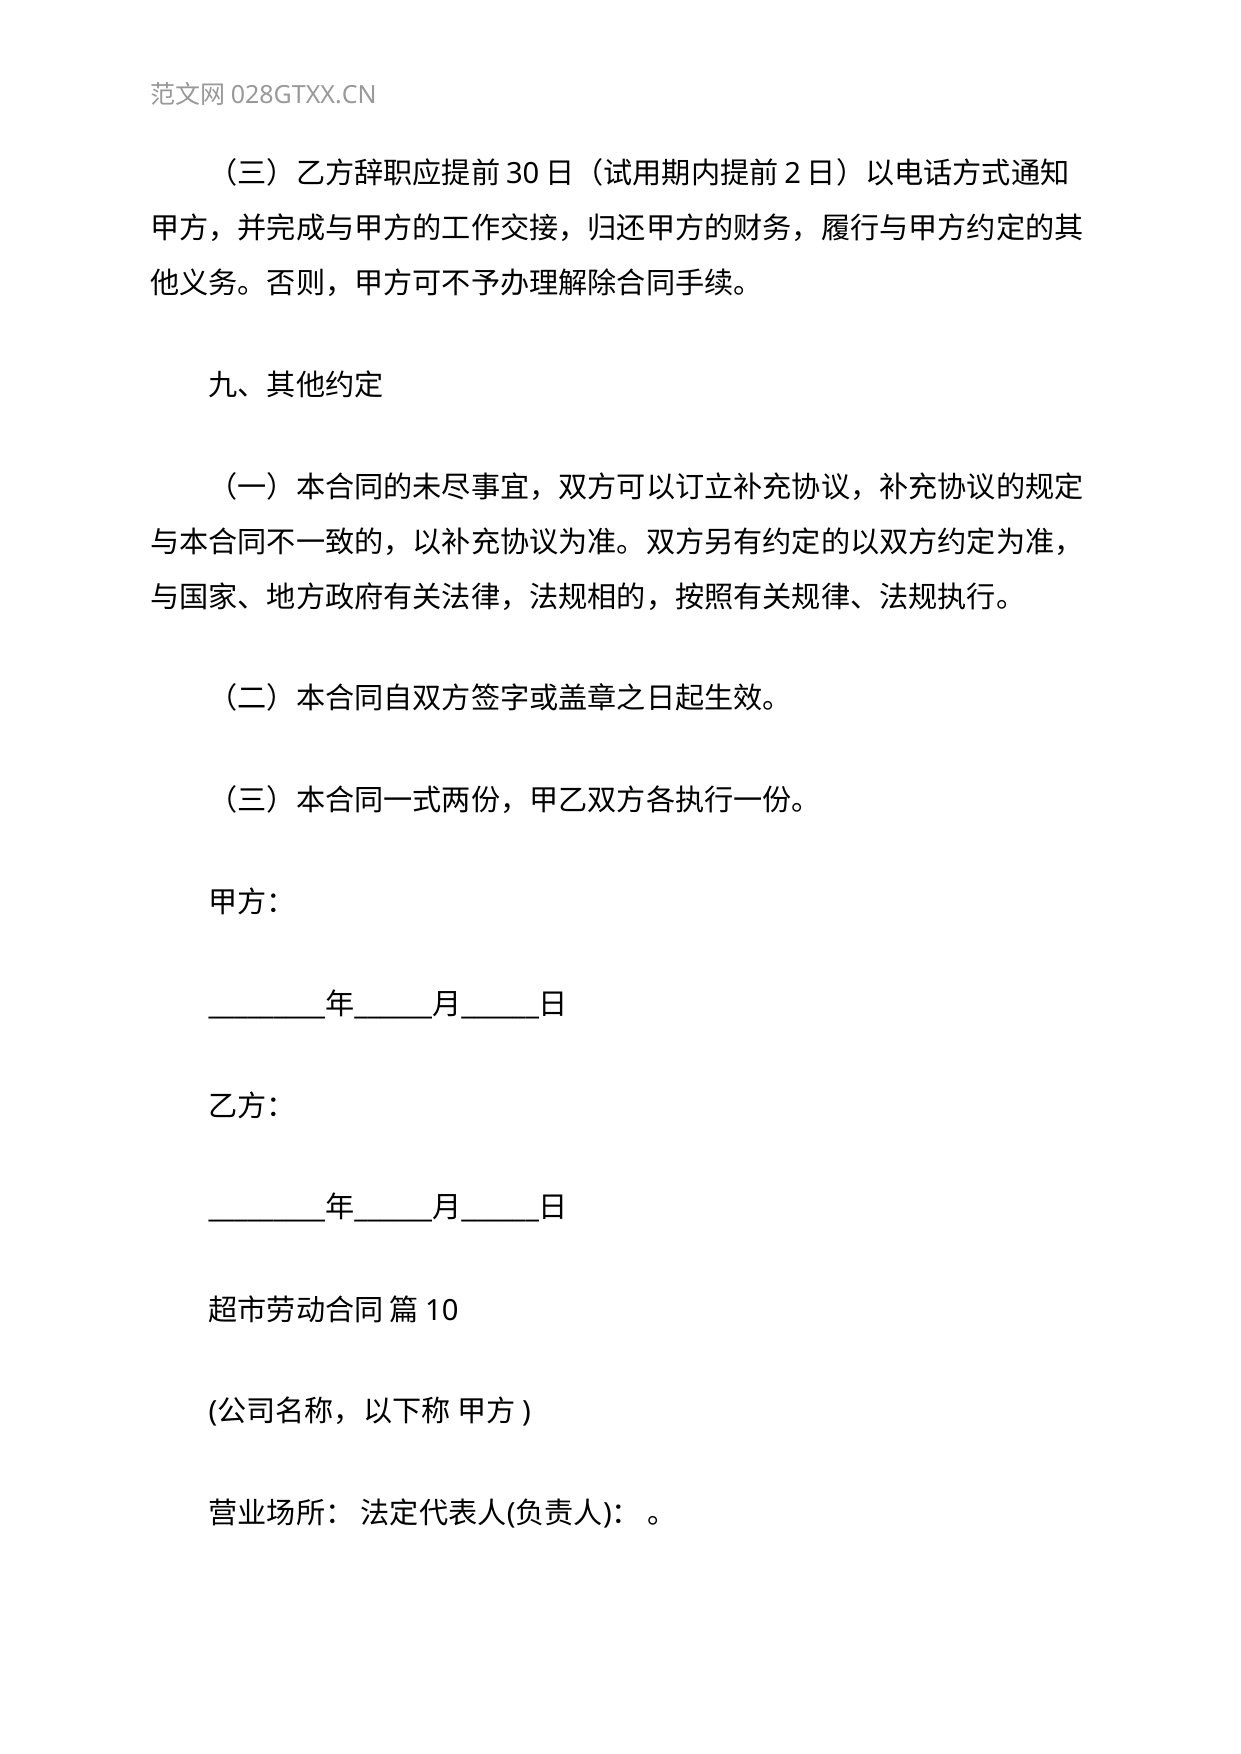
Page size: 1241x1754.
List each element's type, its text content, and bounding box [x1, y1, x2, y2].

text 九、其他约定 [150, 362, 1090, 404]
text （一）本合同的未尽事宜，双方可以订立补充协议，补充协议的规定与本合同不一致的，以补充协议为准。双方另有约定的以双方约定为准，与国家、地方政府有关法律，法规相的，按照有关规律、法规执行。 [150, 463, 1090, 616]
text (公司名称，以下称 甲方 ) [150, 1388, 1090, 1430]
text 营业场所： 法定代表人(负责人)： 。 [150, 1490, 1090, 1532]
text _________年______月______日 [150, 980, 1090, 1023]
text 乙方： [150, 1082, 1090, 1124]
text 甲方： [150, 878, 1090, 921]
text （三）乙方辞职应提前30日（试用期内提前2日）以电话方式通知甲方，并完成与甲方的工作交接，归还甲方的财务，履行与甲方约定的其他义务。否则，甲方可不予办理解除合同手续。 [150, 150, 1090, 302]
text 超市劳动合同 篇10 [150, 1286, 1090, 1328]
text （二）本合同自双方签字或盖章之日起生效。 [150, 675, 1090, 717]
text （三）本合同一式两份，甲乙双方各执行一份。 [150, 777, 1090, 819]
text _________年______月______日 [150, 1184, 1090, 1226]
